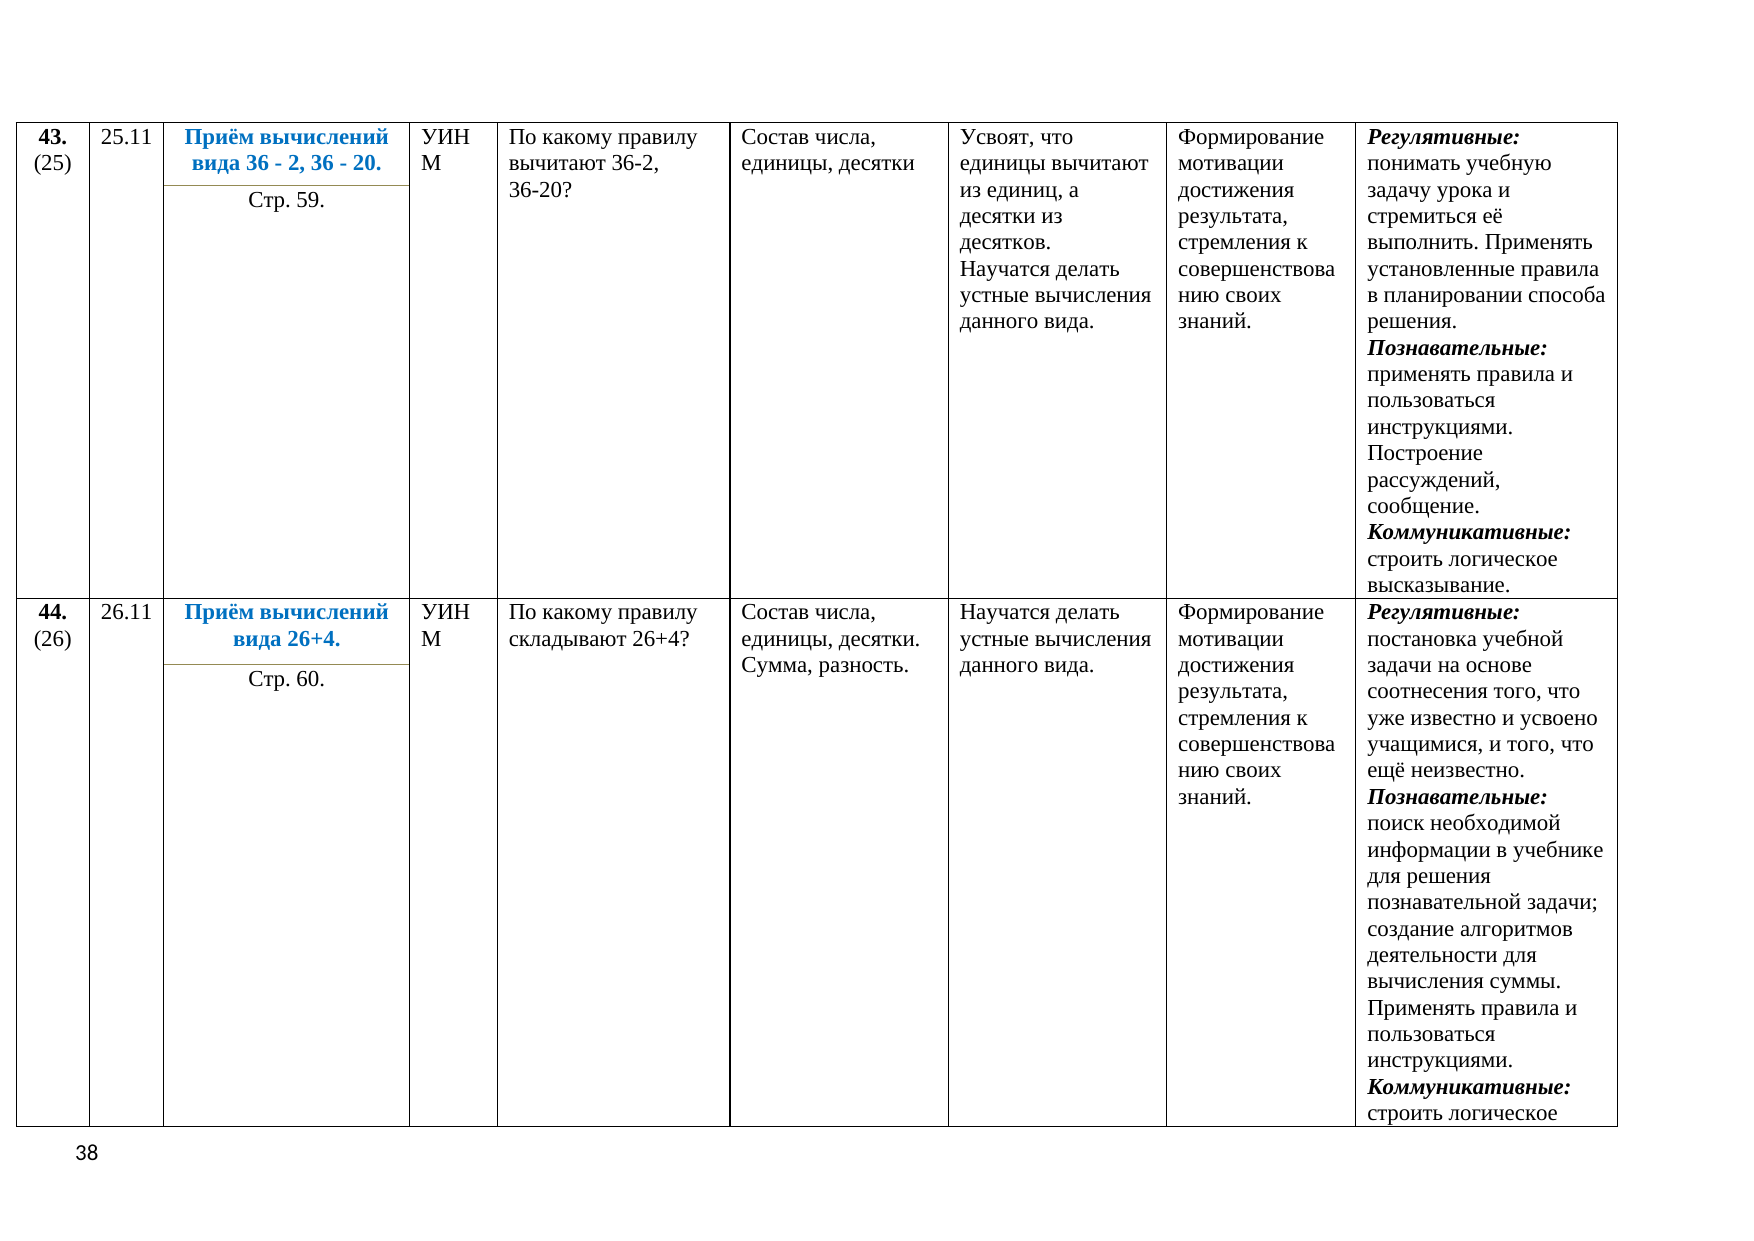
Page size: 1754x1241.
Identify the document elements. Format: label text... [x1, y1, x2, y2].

table_header Регулятивные: понимать учебную задачу урока и стремиться её выполнить. Применять установленные правила в планировании способа решения. Познавательные: применять правила и пользоваться инструкциями. Построение рассуждений, сообщение. Коммуникативные: строить логическое высказывание. [1356, 123, 1617, 597]
table_cell Состав числа, единицы, десятки. Сумма, разность. [731, 599, 948, 1126]
table_cell 26.11 [90, 599, 163, 1126]
table_cell Формирование мотивации достижения результата, стремления к совершенствованию своих знаний. [1167, 599, 1355, 1126]
table_cell 44. (26) [17, 599, 89, 1126]
table_cell УИНМ [410, 599, 497, 1126]
table_cell По какому правилу складывают 26+4? [498, 599, 729, 1126]
table_header Приём вычислений вида 36 - 2, 36 - 20. [164, 123, 409, 184]
table_cell Стр. 60. [164, 665, 409, 1126]
table_header 43. (25) [17, 123, 89, 597]
table_header Состав числа, единицы, десятки [731, 123, 948, 597]
table_cell Научатся делать устные вычисления данного вида. [949, 599, 1166, 1126]
table_cell Приём вычислений вида 26+4. [164, 599, 409, 664]
table_header 25.11 [90, 123, 163, 597]
table_header УИНМ [410, 123, 497, 597]
table_cell Стр. 59. [164, 186, 409, 597]
table_header По какому правилу вычитают 36-2, 36-20? [498, 123, 729, 597]
table_header Формирование мотивации достижения результата, стремления к совершенствованию своих знаний. [1167, 123, 1355, 597]
table_header Усвоят, что единицы вычитают из единиц, а десятки из десятков. Научатся делать устные вычисления данного вида. [949, 123, 1166, 597]
table_cell Регулятивные: постановка учебной задачи на основе соотнесения того, что уже известно и усвоено учащимися, и того, что ещё неизвестно. Познавательные: поиск необходимой информации в учебнике для решения познавательной задачи; создание алгоритмов деятельности для вычисления суммы. Применять правила и пользоваться инструкциями. Коммуникативные: строить логическое выказывание. [1356, 599, 1617, 1126]
